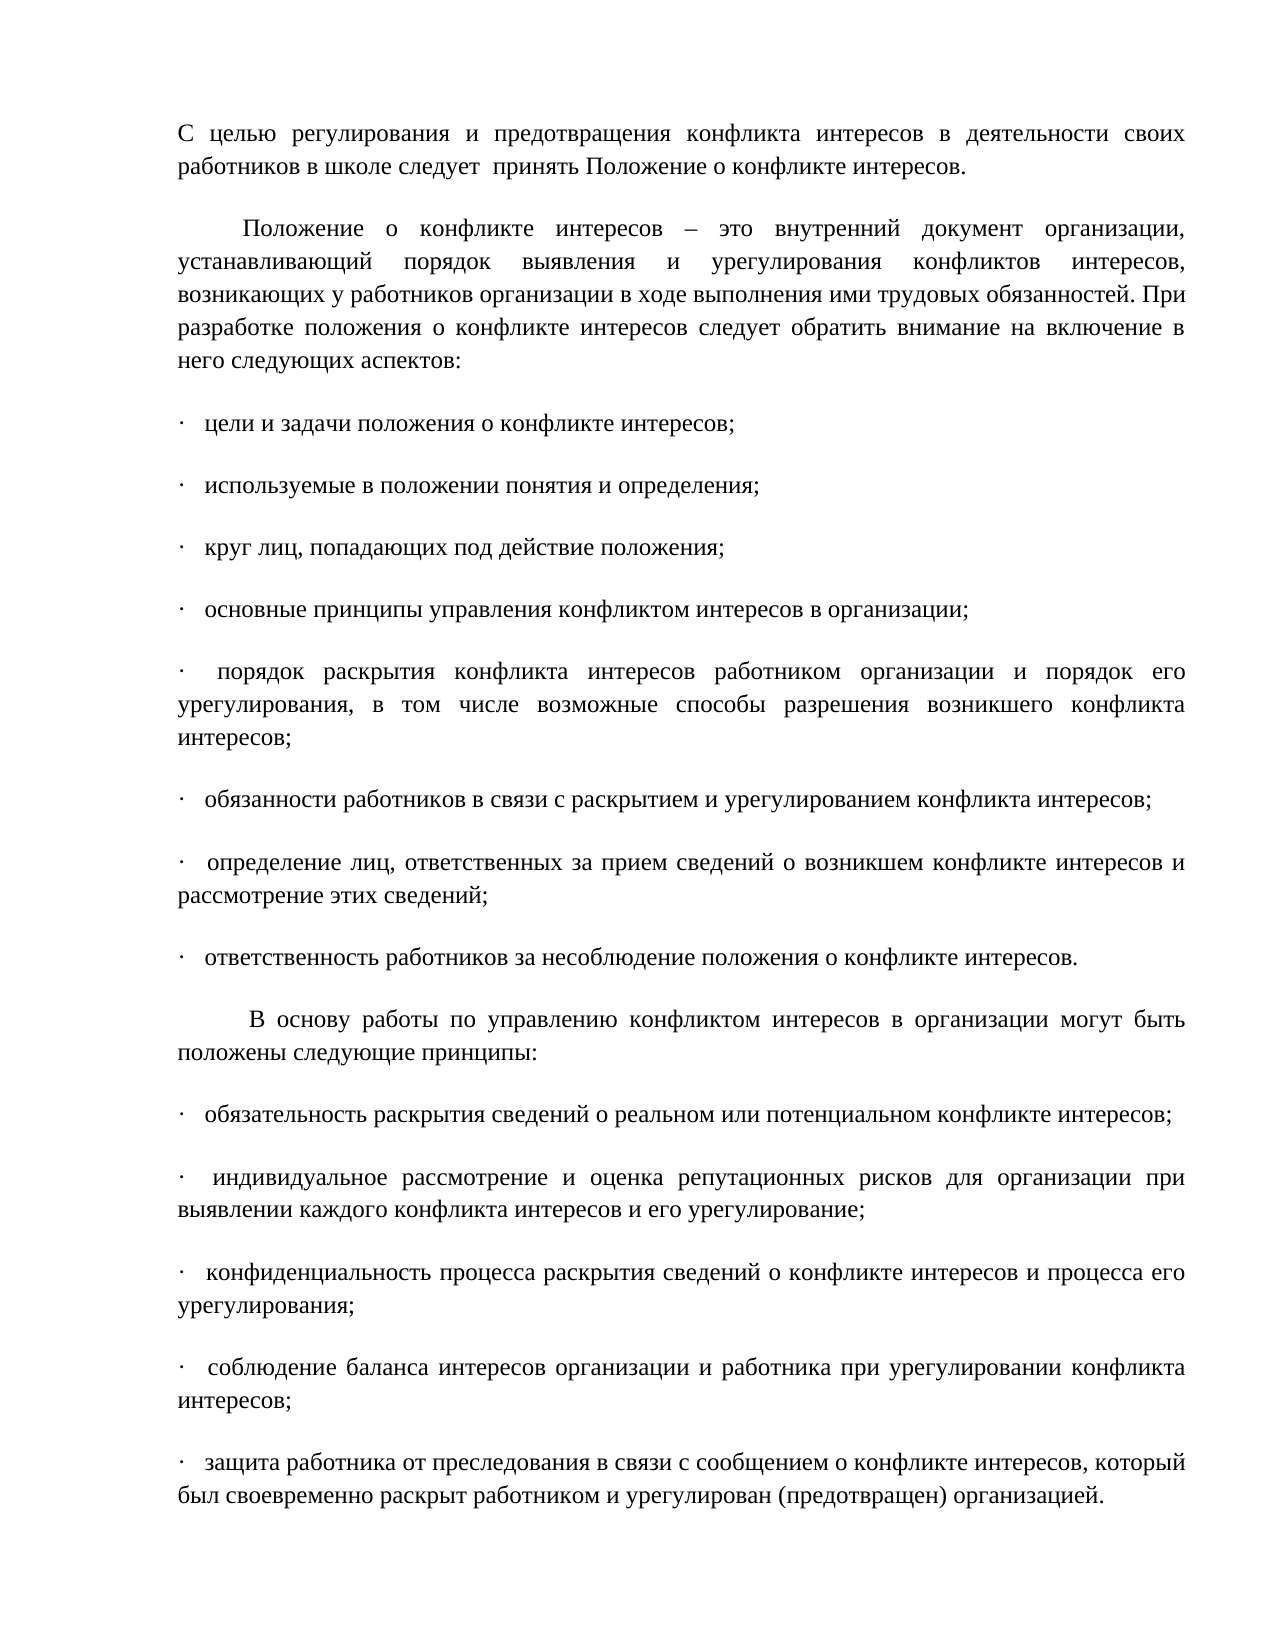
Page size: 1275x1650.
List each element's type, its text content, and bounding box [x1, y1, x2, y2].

text · конфиденциальность процесса раскрытия сведений о конфликте интересов и процесса его урегулирования; [177, 1257, 1186, 1318]
text · используемые в положении понятия и определения; [177, 470, 1186, 498]
text С целью регулирования и предотвращения конфликта интересов в деятельности своих работников в школе следует принять Положение о конфликте интересов. [177, 118, 1186, 180]
text · основные принципы управления конфликтом интересов в организации; [177, 594, 1186, 623]
text · определение лиц, ответственных за прием сведений о возникшем конфликте интересов и рассмотрение этих сведений; [177, 847, 1186, 908]
text Положение о конфликте интересов – это внутренний документ организации, устанавливающий порядок выявления и урегулирования конфликтов интересов, возникающих у работников организации в ходе выполнения ими трудовых обязанностей. При разработке положения о конфликте интересов следует обратить внимание на включение в него следующих аспектов: [177, 213, 1186, 374]
text · защита работника от преследования в связи с сообщением о конфликте интересов, который был своевременно раскрыт работником и урегулирован (предотвращен) организацией. [177, 1447, 1186, 1509]
text · соблюдение баланса интересов организации и работника при урегулировании конфликта интересов; [177, 1352, 1186, 1414]
text · порядок раскрытия конфликта интересов работником организации и порядок его урегулирования, в том числе возможные способы разрешения возникшего конфликта интересов; [177, 656, 1186, 751]
text · обязанности работников в связи с раскрытием и урегулированием конфликта интересов; [177, 784, 1186, 813]
text · цели и задачи положения о конфликте интересов; [177, 408, 1186, 436]
text · круг лиц, попадающих под действие положения; [177, 532, 1186, 561]
text · индивидуальное рассмотрение и оценка репутационных рисков для организации при выявлении каждого конфликта интересов и его урегулирование; [177, 1162, 1186, 1223]
text · ответственность работников за несоблюдение положения о конфликте интересов. [177, 942, 1186, 971]
text В основу работы по управлению конфликтом интересов в организации могут быть положены следующие принципы: [177, 1004, 1186, 1066]
text · обязательность раскрытия сведений о реальном или потенциальном конфликте интересов; [177, 1099, 1186, 1128]
